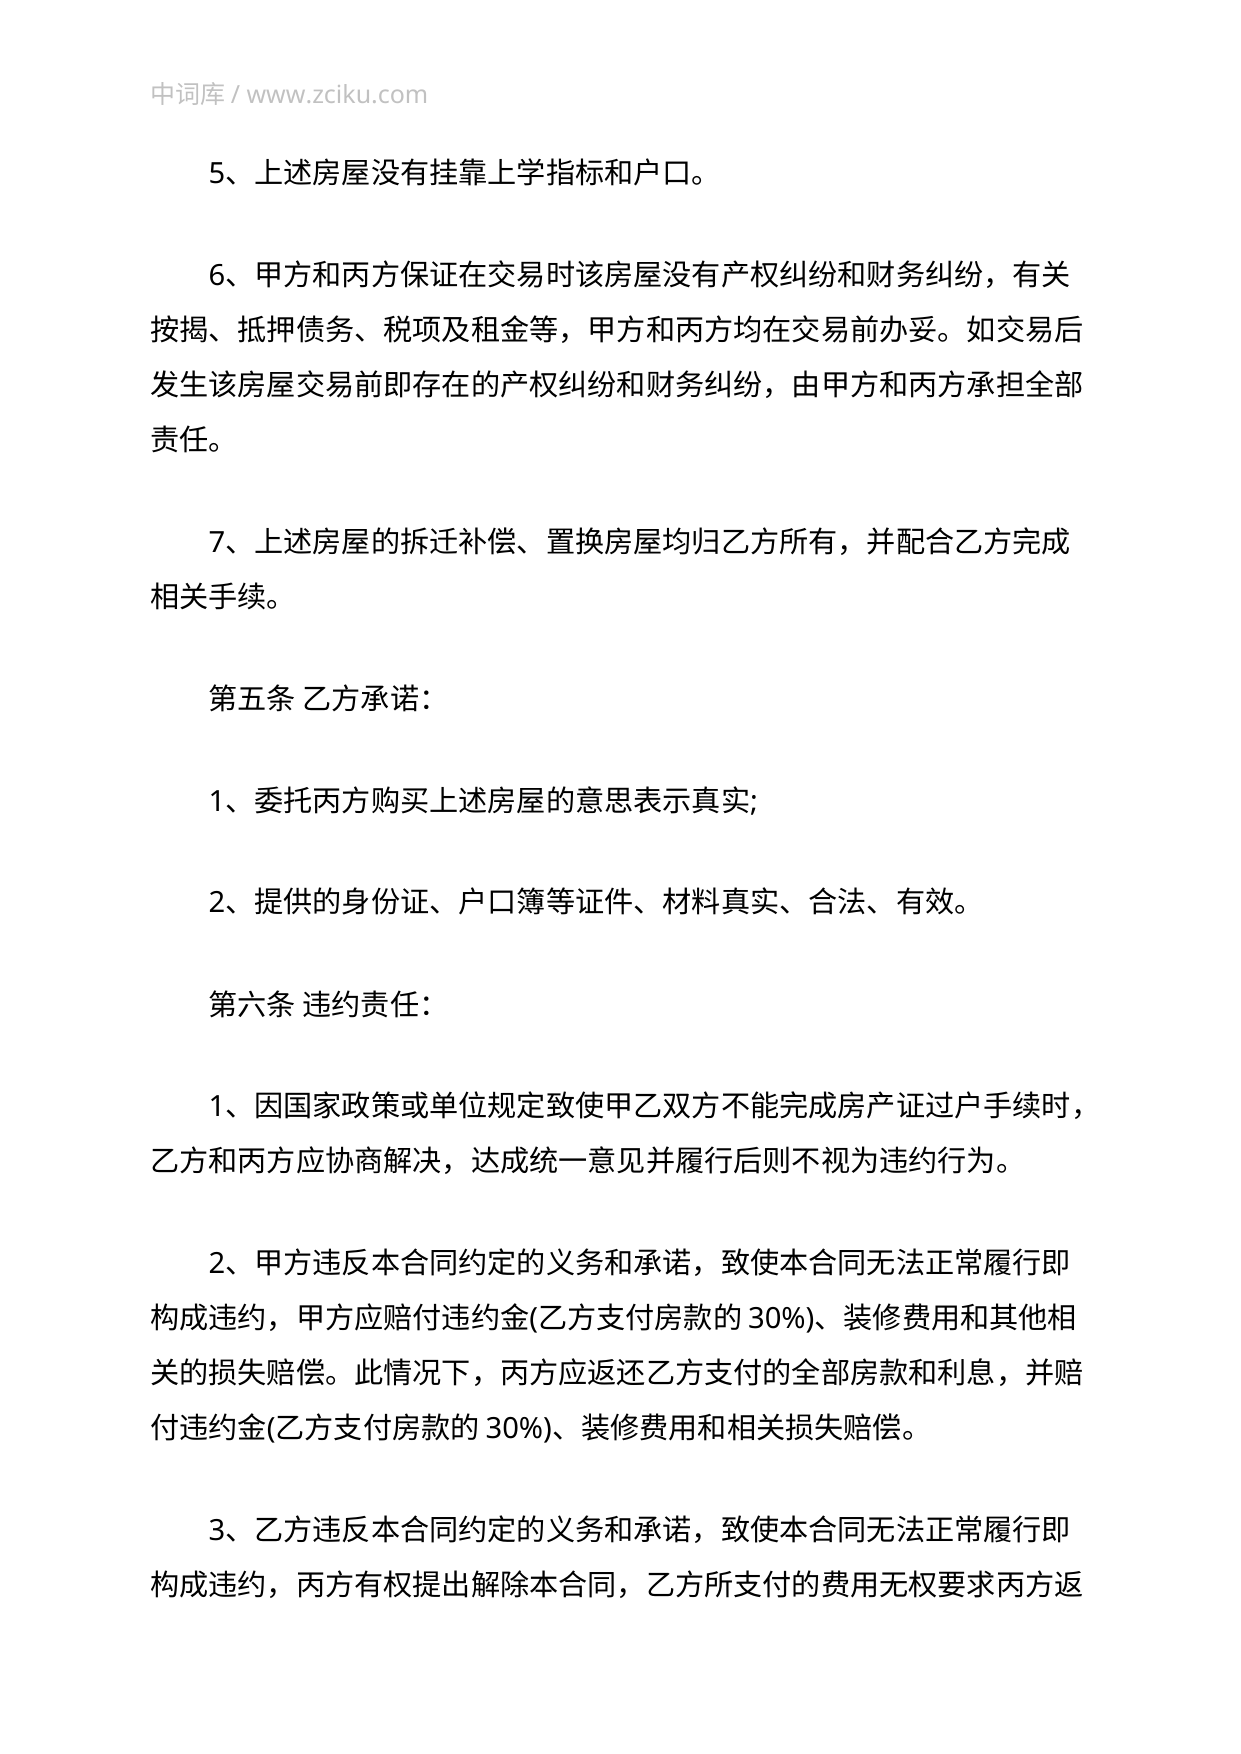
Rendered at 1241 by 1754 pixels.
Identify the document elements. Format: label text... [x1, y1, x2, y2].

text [150, 1506, 1090, 1604]
text 5、上述房屋没有挂靠上学指标和户口。 [150, 150, 1090, 192]
text 7、上述房屋的拆迁补偿、置换房屋均归乙方所有，并配合乙方完成相关手续。 [150, 518, 1090, 616]
text 6、甲方和丙方保证在交易时该房屋没有产权纠纷和财务纠纷，有关按揭、抵押债务、税项及租金等，甲方和丙方均在交易前办妥。如交易后发生该房屋交易前即存在的产权纠纷和财务纠纷，由甲方和丙方承担全部责任。 [150, 252, 1090, 459]
text 2、甲方违反本合同约定的义务和承诺，致使本合同无法正常履行即构成违约，甲方应赔付违约金(乙方支付房款的30%)、装修费用和其他相关的损失赔偿。此情况下，丙方应返还乙方支付的全部房款和利息，并赔付违约金(乙方支付房款的30%)、装修费用和相关损失赔偿。 [150, 1239, 1090, 1447]
text 1、委托丙方购买上述房屋的意思表示真实; [150, 777, 1090, 819]
text 第五条 乙方承诺： [150, 675, 1090, 718]
text 1、因国家政策或单位规定致使甲乙双方不能完成房产证过户手续时，乙方和丙方应协商解决，达成统一意见并履行后则不视为违约行为。 [150, 1083, 1090, 1180]
text 2、提供的身份证、户口簿等证件、材料真实、合法、有效。 [150, 879, 1090, 921]
text 第六条 违约责任： [150, 981, 1090, 1023]
